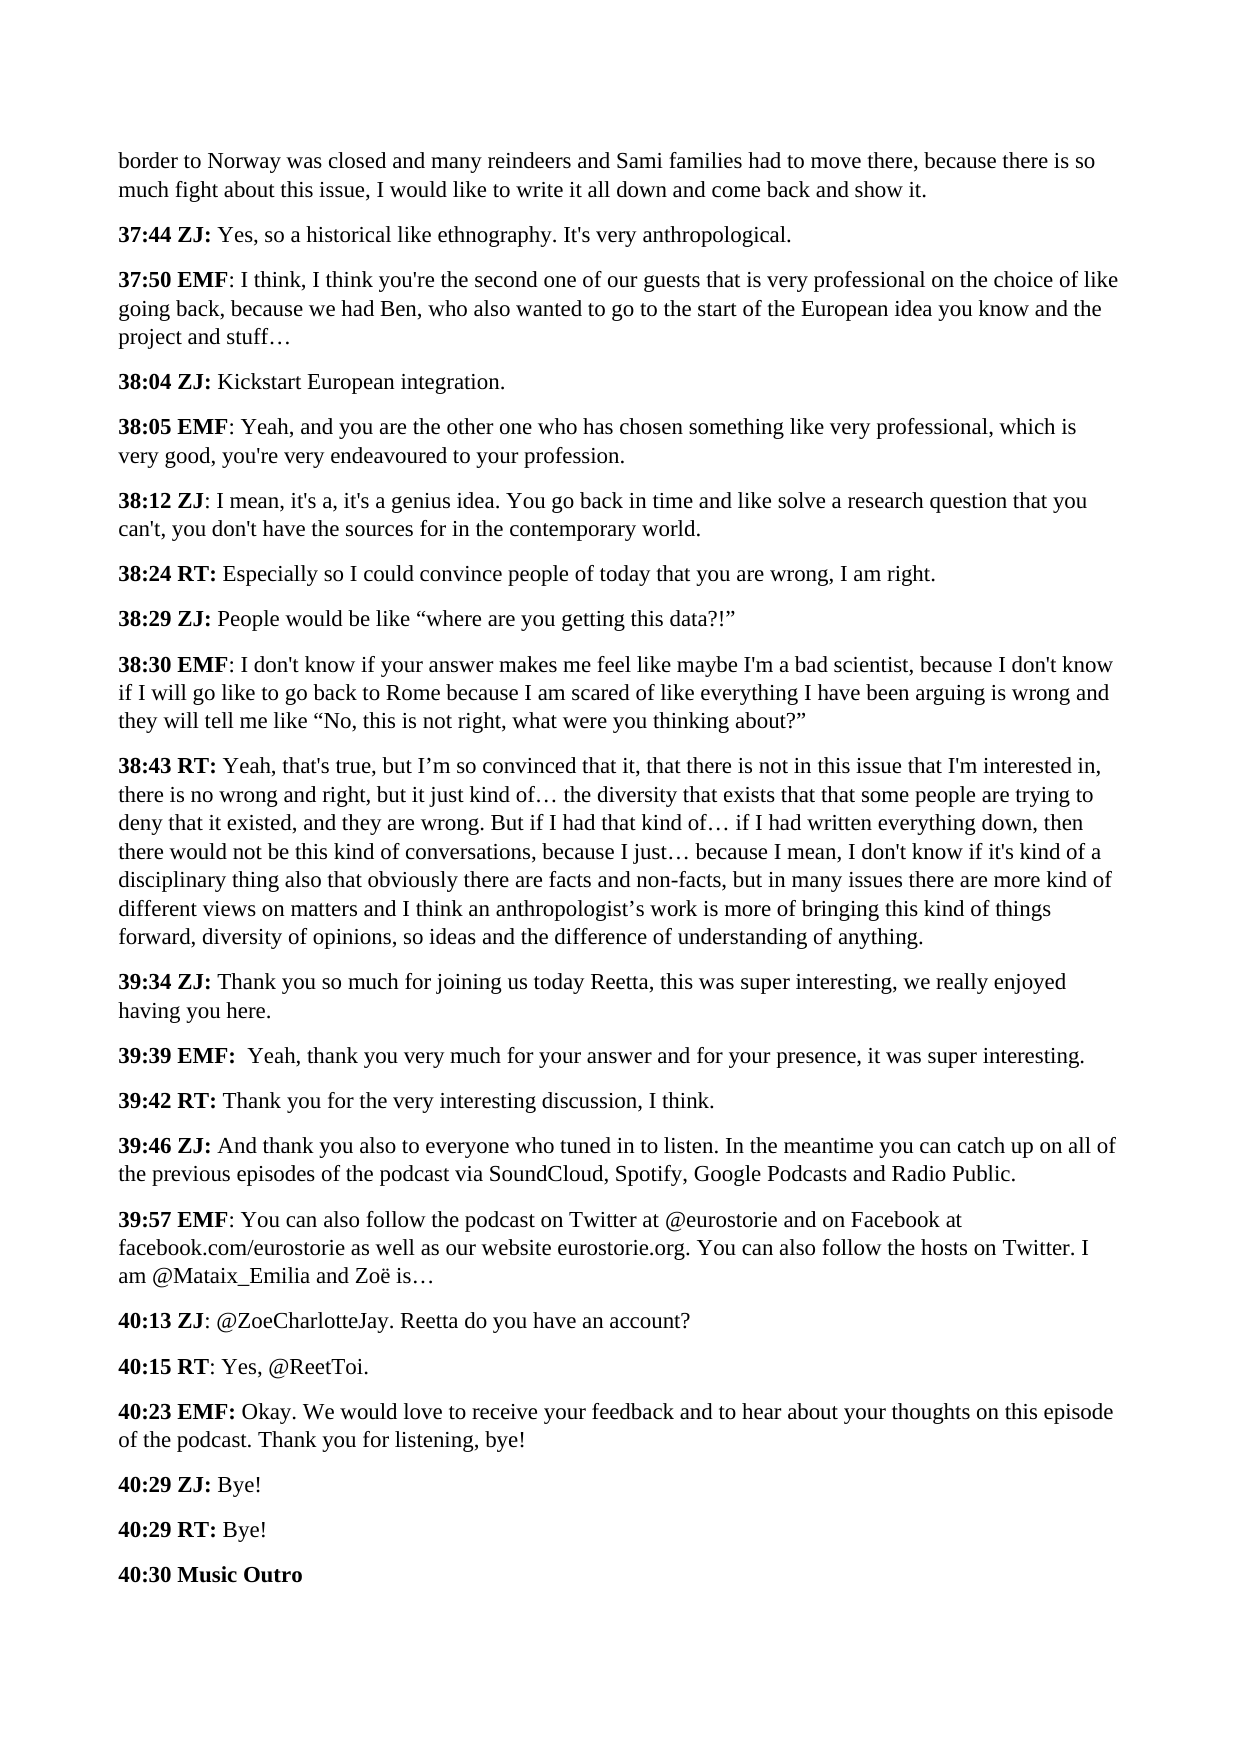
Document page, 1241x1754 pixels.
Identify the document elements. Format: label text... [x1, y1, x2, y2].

text 38:12 ZJ: I mean, it's a, it's a genius idea. You go back in time and like solve a research question that you can't, you don't have the sources for in the contemporary world. [118, 487, 1122, 542]
text 37:50 EMF: I think, I think you're the second one of our guests that is very professional on the choice of like going back, because we had Ben, who also wanted to go to the start of the European idea you know and the project and stuff… [118, 266, 1122, 349]
text 39:34 ZJ: Thank you so much for joining us today Reetta, this was super interesting, we really enjoyed having you here. [118, 968, 1122, 1023]
text 37:44 ZJ: Yes, so a historical like ethnography. It's very anthropological. [118, 221, 1122, 247]
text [118, 148, 1122, 202]
text 39:46 ZJ: And thank you also to everyone who tuned in to listen. In the meantime you can catch up on all of the previous episodes of the podcast via SoundCloud, Spotify, Google Podcasts and Radio Public. [118, 1132, 1122, 1187]
text 38:29 ZJ: People would be like “where are you getting this data?!” [118, 606, 1122, 632]
text 40:13 ZJ: @ZoeCharlotteJay. Reetta do you have an account? [118, 1308, 1122, 1334]
text 40:29 RT: Bye! [118, 1516, 1122, 1543]
text 40:30 Music Outro [118, 1562, 1122, 1588]
text 40:29 ZJ: Bye! [118, 1471, 1122, 1498]
text 39:42 RT: Thank you for the very interesting discussion, I think. [118, 1087, 1122, 1113]
text 39:57 EMF: You can also follow the podcast on Twitter at @eurostorie and on Facebook at facebook.com/eurostorie as well as our website eurostorie.org. You can also follow the hosts on Twitter. I am @Mataix_Emilia and Zoë is… [118, 1206, 1122, 1289]
text 38:30 EMF: I don't know if your answer makes me feel like maybe I'm a bad scientist, because I don't know if I will go like to go back to Rome because I am scared of like everything I have been arguing is wrong and they will tell me like “No, this is not right, what were you thinking about?” [118, 651, 1122, 734]
text 38:05 EMF: Yeah, and you are the other one who has chosen something like very professional, which is very good, you're very endeavoured to your profession. [118, 413, 1122, 468]
text 40:15 RT: Yes, @ReetToi. [118, 1353, 1122, 1379]
text 38:43 RT: Yeah, that's true, but I’m so convinced that it, that there is not in this issue that I'm interested in, there is no wrong and right, but it just kind of… the diversity that exists that that some people are trying to deny that it existed, and they are wrong. But if I had that kind of… if I had written everything down, then there would not be this kind of conversations, because I just… because I mean, I don't know if it's kind of a disciplinary thing also that obviously there are facts and non-facts, but in many issues there are more kind of different views on matters and I think an anthropologist’s work is more of bringing this kind of things forward, diversity of opinions, so ideas and the difference of understanding of anything. [118, 753, 1122, 949]
text 38:04 ZJ: Kickstart European integration. [118, 368, 1122, 394]
text 40:23 EMF: Okay. We would love to receive your feedback and to hear about your thoughts on this episode of the podcast. Thank you for listening, bye! [118, 1398, 1122, 1453]
text 38:24 RT: Especially so I could convince people of today that you are wrong, I am right. [118, 560, 1122, 587]
text 39:39 EMF: Yeah, thank you very much for your answer and for your presence, it was super interesting. [118, 1042, 1122, 1068]
